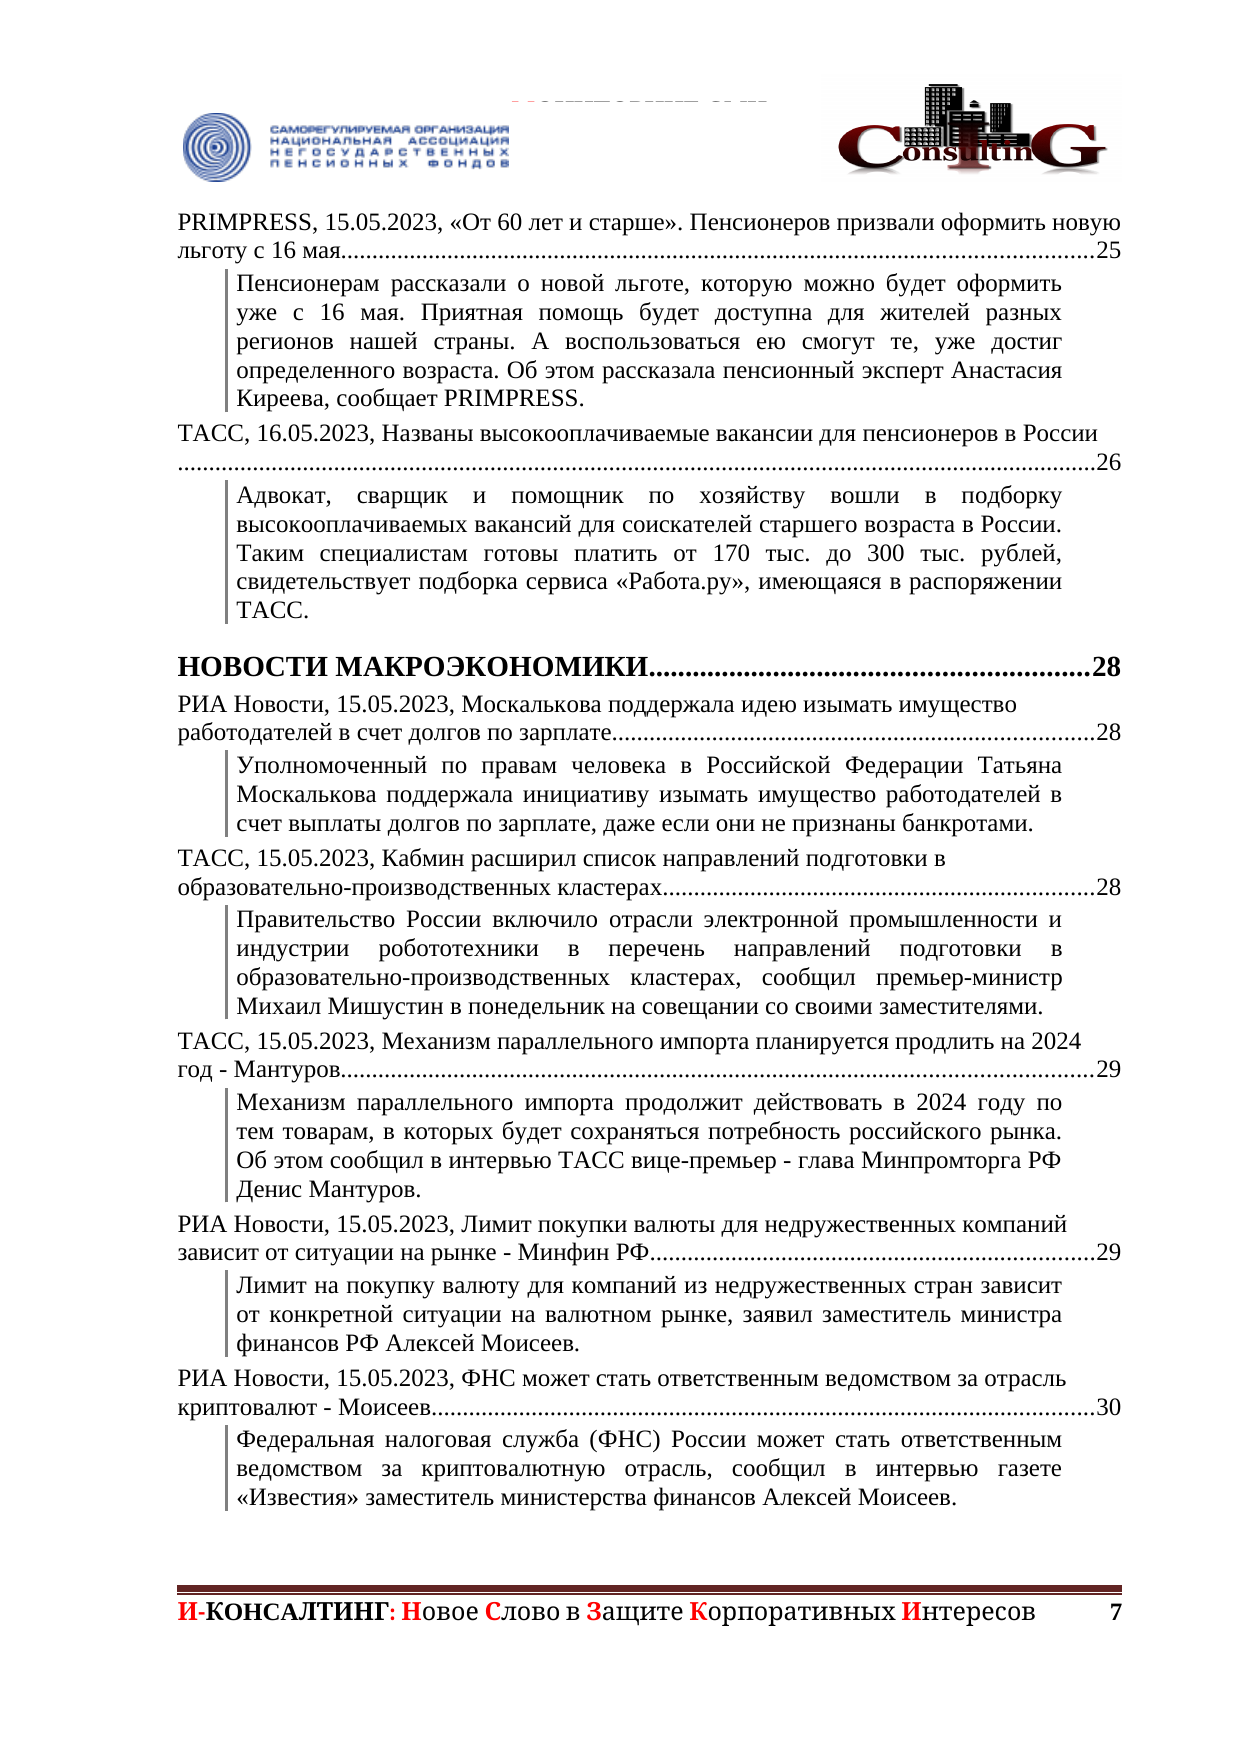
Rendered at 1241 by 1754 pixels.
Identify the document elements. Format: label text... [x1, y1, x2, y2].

text НОВОСТИ МАКРОЭКОНОМИКИ 28 [177, 649, 1122, 682]
text PRIMPRESS, 15.05.2023, «От 60 лет и старше». Пенсионеров призвали оформить новую льготу с 16 мая 25 [177, 207, 1122, 264]
text Федеральная налоговая служба (ФНС) России может стать ответственным ведомством за криптовалютную отрасль, сообщил в интервью газете «Известия» заместитель министерства финансов Алексей Моисеев. 30 [225, 1424, 1063, 1511]
text Пенсионерам рассказали о новой льготе, которую можно будет оформить уже с 16 мая. Приятная помощь будет доступна для жителей разных регионов нашей страны. А воспользоваться ею смогут те, уже достиг определенного возраста. Об этом рассказала пенсионный эксперт Анастасия Киреева, сообщает PRIMPRESS. 25 [225, 268, 1063, 412]
picture [821, 73, 1122, 182]
text ТАСС, 15.05.2023, Кабмин расширил список направлений подготовки в образовательно-производственных кластерах 28 [177, 843, 1122, 900]
text Адвокат, сварщик и помощник по хозяйству вошли в подборку высокооплачиваемых вакансий для соискателей старшего возраста в России. Таким специалистам готовы платить от 170 тыс. до 300 тыс. рублей, свидетельствует подборка сервиса «Работа.ру», имеющаяся в распоряжении ТАСС. 26 [228, 480, 1063, 624]
text Лимит на покупку валюту для компаний из недружественных стран зависит от конкретной ситуации на валютном рынке, заявил заместитель министра финансов РФ Алексей Моисеев. 29 [228, 1270, 1063, 1357]
text РИА Новости, 15.05.2023, Лимит покупки валюты для недружественных компаний зависит от ситуации на рынке - Минфин РФ 29 [177, 1209, 1122, 1266]
text РИА Новости, 15.05.2023, ФНС может стать ответственным ведомством за отрасль криптовалют - Моисеев 30 [177, 1363, 1122, 1420]
picture [183, 113, 509, 182]
text Механизм параллельного импорта продолжит действовать в 2024 году по тем товарам, в которых будет сохраняться потребность российского рынка. Об этом сообщил в интервью ТАСС вице-премьер - глава Минпромторга РФ Денис Мантуров. 29 [225, 1087, 1063, 1202]
text ТАСС, 15.05.2023, Механизм параллельного импорта планируется продлить на 2024 год - Мантуров 29 [177, 1026, 1122, 1083]
text РИА Новости, 15.05.2023, Москалькова поддержала идею изымать имущество работодателей в счет долгов по зарплате 28 [177, 689, 1122, 746]
text Уполномоченный по правам человека в Российской Федерации Татьяна Москалькова поддержала инициативу изымать имущество работодателей в счет выплаты долгов по зарплате, даже если они не признаны банкротами. 28 [228, 750, 1063, 837]
text ТАСС, 16.05.2023, Названы высокооплачиваемые вакансии для пенсионеров в России 26 [177, 418, 1122, 476]
text Правительство России включило отрасли электронной промышленности и индустрии робототехники в перечень направлений подготовки в образовательно-производственных кластерах, сообщил премьер-министр Михаил Мишустин в понедельник на совещании со своими заместителями. 28 [225, 904, 1063, 1019]
